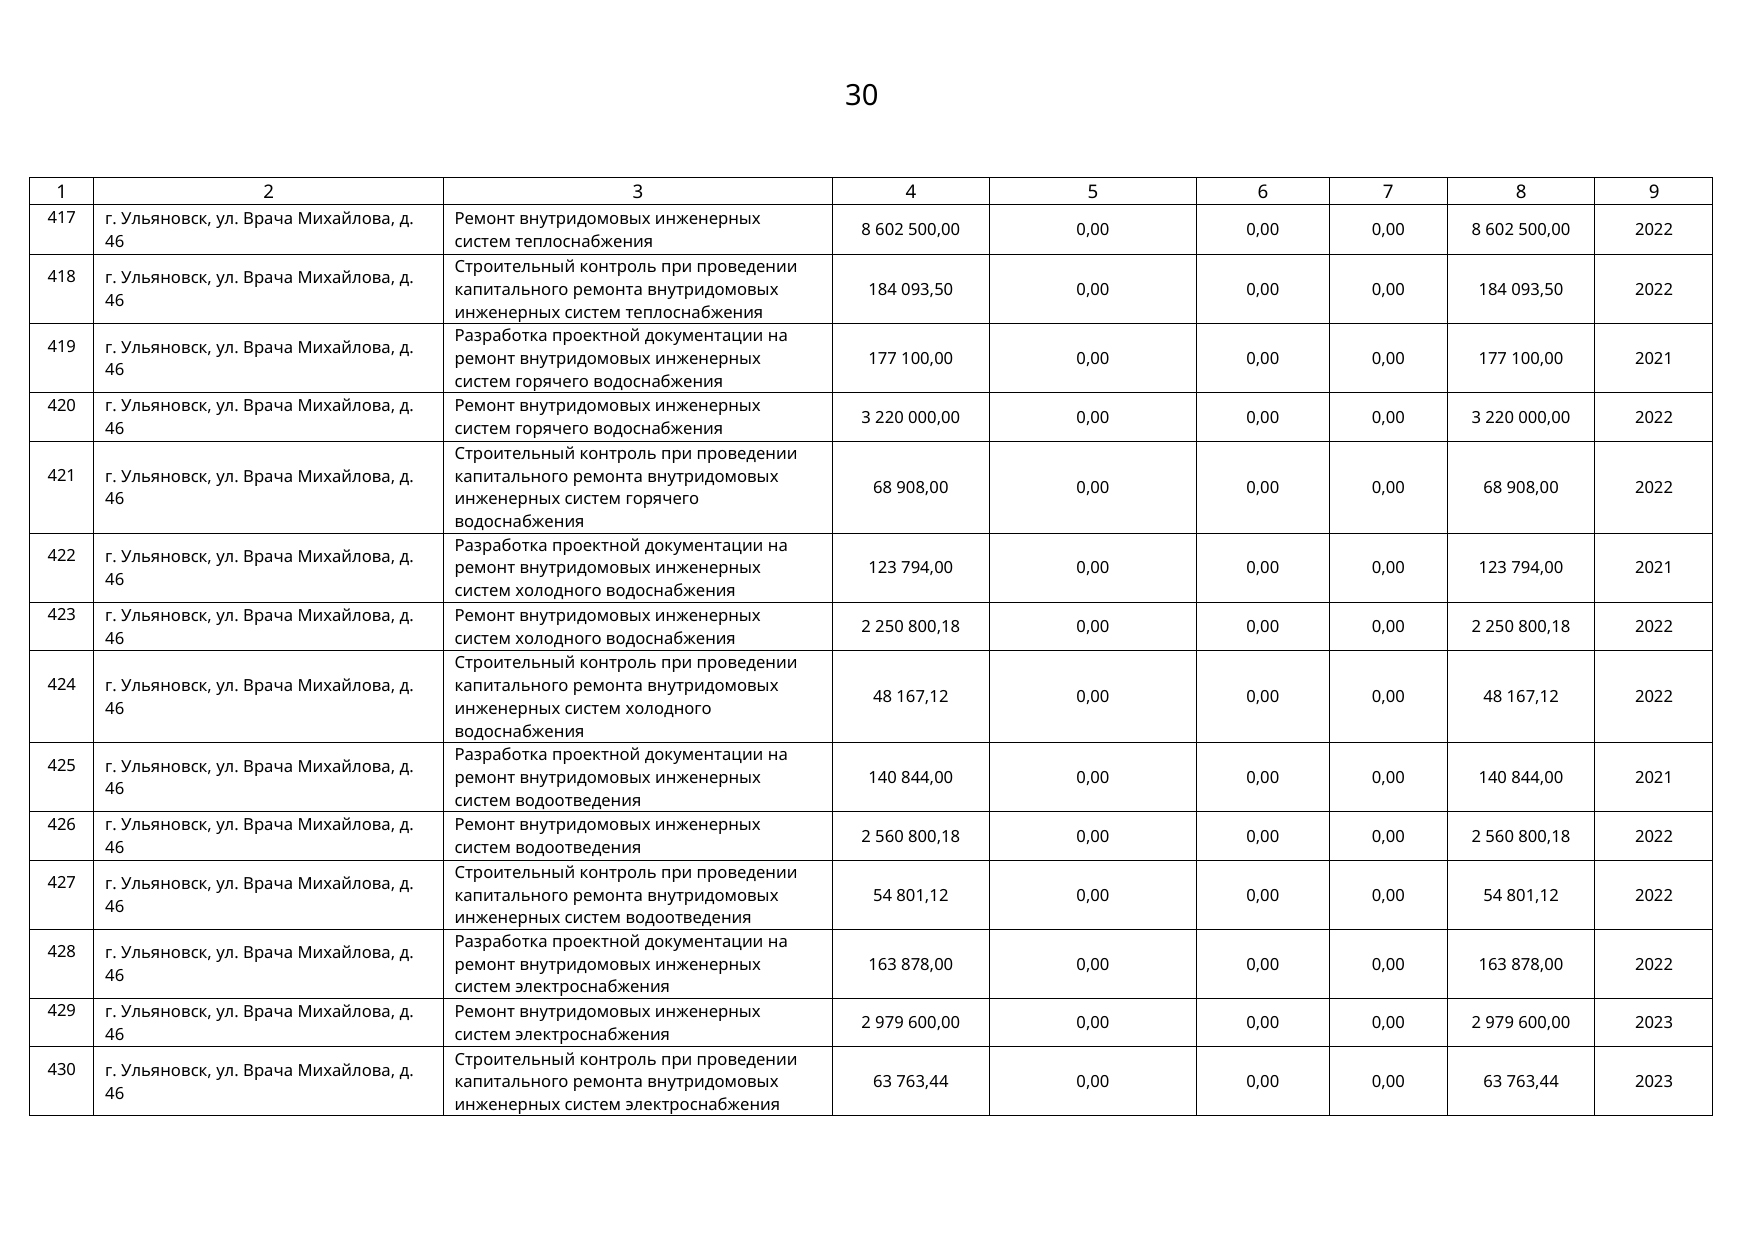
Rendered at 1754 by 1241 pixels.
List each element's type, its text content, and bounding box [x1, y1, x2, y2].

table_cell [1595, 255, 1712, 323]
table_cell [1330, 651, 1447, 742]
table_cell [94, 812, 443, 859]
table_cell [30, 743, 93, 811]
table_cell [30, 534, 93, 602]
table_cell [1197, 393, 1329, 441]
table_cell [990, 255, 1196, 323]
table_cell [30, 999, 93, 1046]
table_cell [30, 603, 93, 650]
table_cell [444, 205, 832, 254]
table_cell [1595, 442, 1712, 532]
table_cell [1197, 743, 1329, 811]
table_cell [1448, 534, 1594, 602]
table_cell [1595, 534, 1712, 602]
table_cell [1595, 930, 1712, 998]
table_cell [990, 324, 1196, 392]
table_header 7 [1330, 178, 1447, 204]
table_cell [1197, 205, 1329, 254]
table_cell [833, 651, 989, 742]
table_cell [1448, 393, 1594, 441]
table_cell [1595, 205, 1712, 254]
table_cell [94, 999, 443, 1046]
table_header 6 [1197, 178, 1329, 204]
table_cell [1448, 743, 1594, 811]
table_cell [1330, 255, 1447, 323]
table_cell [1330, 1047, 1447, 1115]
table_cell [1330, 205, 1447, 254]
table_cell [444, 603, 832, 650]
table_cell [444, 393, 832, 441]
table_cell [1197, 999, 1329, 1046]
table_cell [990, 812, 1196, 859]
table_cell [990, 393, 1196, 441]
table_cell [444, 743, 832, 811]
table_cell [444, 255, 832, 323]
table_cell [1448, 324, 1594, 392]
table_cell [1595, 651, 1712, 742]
table_header 2 [94, 178, 443, 204]
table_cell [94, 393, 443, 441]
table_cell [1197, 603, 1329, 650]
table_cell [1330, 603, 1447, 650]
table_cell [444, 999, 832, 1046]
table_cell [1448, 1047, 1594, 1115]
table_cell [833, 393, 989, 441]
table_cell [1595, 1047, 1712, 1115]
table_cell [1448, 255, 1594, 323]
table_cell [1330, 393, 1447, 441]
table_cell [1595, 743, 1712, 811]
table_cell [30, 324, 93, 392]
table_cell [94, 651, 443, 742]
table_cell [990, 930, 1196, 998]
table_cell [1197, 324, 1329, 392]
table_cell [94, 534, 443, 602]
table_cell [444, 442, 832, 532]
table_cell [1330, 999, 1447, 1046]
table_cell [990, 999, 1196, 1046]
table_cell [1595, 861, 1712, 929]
table_header 4 [833, 178, 989, 204]
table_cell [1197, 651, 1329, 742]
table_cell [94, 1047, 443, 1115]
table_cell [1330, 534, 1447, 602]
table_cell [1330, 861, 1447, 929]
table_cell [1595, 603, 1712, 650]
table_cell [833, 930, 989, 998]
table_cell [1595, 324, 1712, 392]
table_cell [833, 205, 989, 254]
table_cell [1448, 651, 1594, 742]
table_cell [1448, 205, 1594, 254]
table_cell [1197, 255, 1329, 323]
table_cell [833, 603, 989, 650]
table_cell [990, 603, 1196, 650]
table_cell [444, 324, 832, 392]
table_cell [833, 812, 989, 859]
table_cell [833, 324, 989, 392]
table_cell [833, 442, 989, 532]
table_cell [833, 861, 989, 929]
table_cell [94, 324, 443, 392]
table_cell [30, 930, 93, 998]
table_header 3 [444, 178, 832, 204]
table_header 8 [1448, 178, 1594, 204]
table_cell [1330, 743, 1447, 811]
table_header 9 [1595, 178, 1712, 204]
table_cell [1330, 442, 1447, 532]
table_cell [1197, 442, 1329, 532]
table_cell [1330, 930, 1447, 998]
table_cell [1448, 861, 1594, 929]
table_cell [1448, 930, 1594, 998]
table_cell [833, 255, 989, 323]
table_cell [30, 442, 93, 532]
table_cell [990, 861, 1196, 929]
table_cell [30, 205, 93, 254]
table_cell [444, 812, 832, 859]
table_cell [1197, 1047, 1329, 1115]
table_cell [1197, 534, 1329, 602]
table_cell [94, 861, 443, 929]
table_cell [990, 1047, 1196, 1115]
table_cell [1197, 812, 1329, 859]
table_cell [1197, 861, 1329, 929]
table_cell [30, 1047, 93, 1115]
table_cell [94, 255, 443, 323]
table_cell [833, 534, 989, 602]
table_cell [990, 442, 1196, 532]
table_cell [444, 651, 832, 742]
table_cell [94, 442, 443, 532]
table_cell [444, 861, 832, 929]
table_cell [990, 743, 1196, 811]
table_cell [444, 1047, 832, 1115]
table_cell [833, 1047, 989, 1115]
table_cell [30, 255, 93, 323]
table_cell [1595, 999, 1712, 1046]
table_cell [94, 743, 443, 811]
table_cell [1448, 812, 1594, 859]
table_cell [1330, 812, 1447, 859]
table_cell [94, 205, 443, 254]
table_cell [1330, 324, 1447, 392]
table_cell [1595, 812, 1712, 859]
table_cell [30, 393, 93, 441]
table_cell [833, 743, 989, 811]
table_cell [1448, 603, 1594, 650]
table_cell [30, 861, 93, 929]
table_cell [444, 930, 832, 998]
table_header 5 [990, 178, 1196, 204]
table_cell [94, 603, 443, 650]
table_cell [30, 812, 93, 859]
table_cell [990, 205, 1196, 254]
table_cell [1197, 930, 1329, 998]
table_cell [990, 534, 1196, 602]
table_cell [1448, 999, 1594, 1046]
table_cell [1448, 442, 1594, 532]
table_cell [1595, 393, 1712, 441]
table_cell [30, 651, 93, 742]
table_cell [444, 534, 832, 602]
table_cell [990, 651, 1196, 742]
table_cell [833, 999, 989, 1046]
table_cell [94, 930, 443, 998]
table_header 1 [30, 178, 93, 204]
